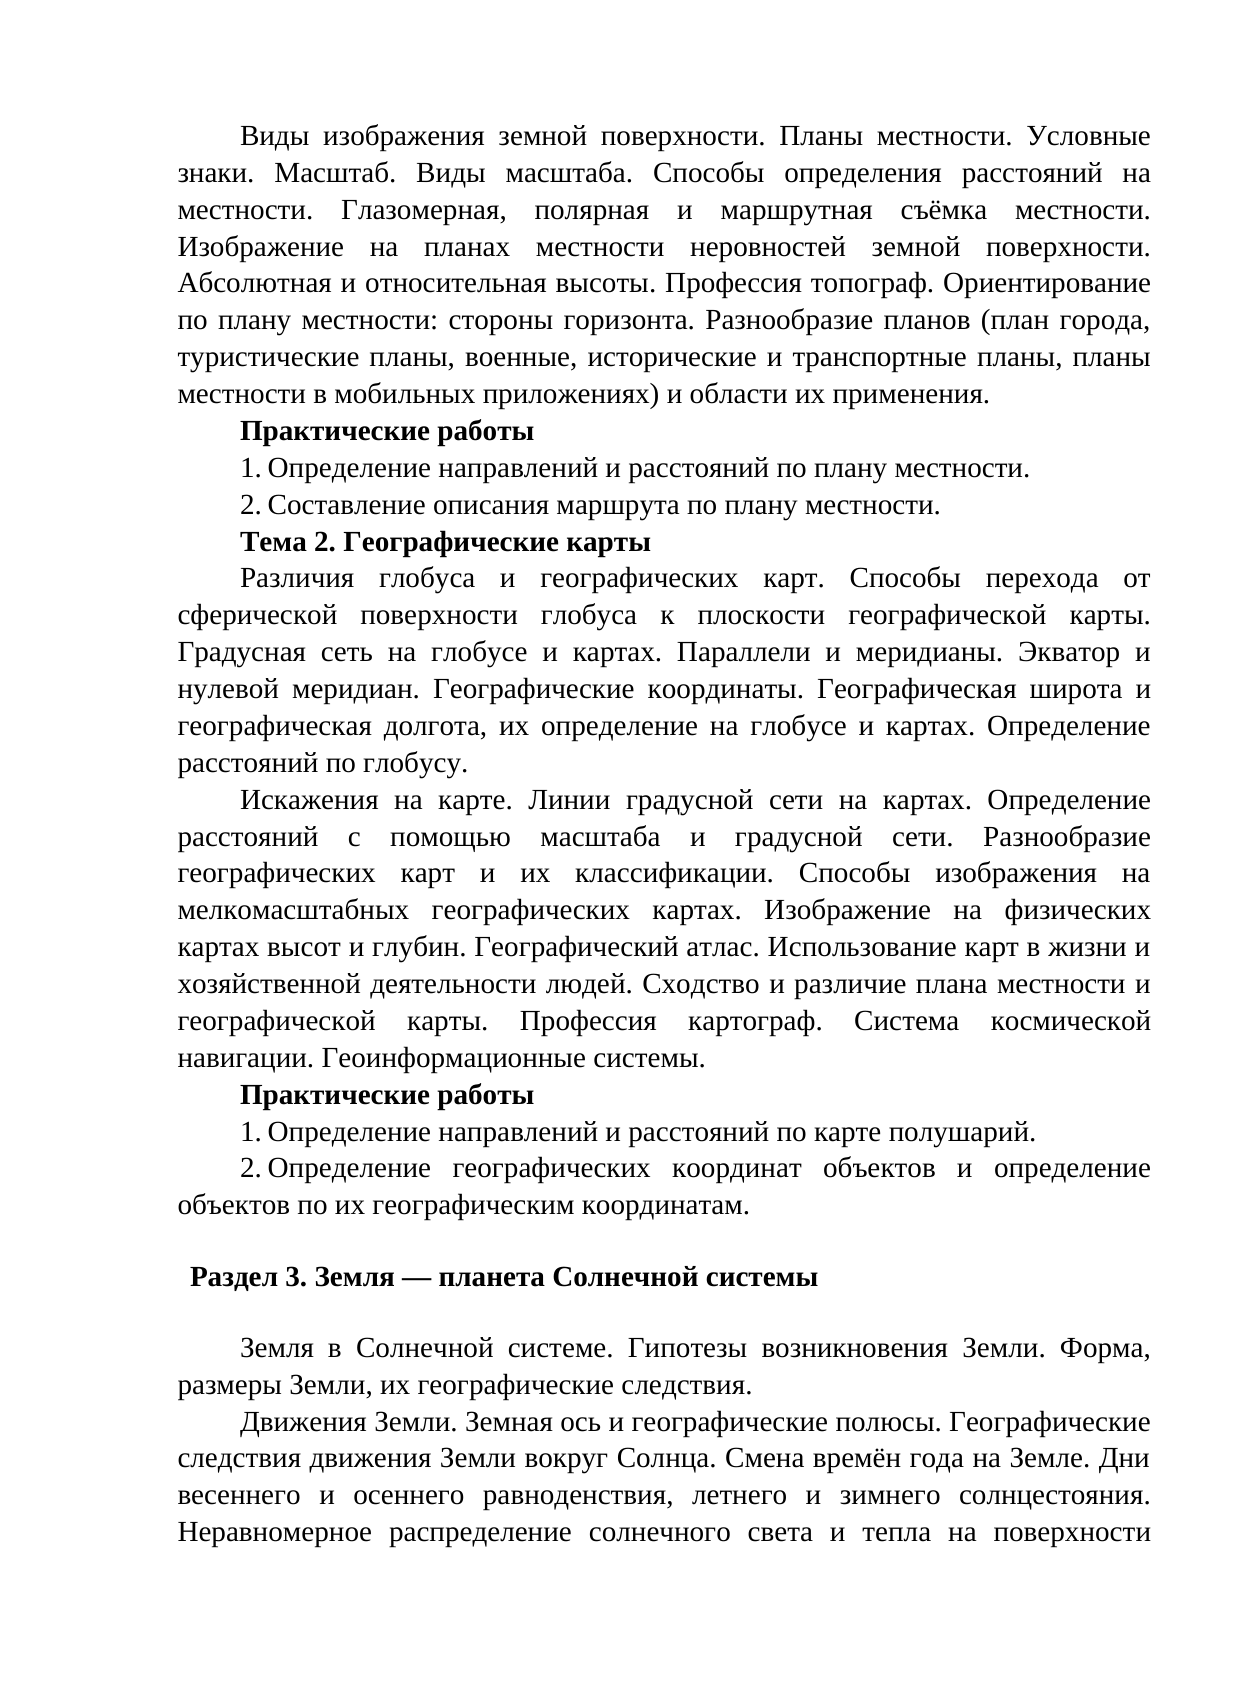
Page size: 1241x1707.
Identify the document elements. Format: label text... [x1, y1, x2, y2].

text 2. Составление описания маршрута по плану местности. [177, 487, 1152, 520]
text 1. Определение направлений и расстояний по плану местности. [177, 450, 1152, 483]
text Тема 2. Географические карты [177, 524, 1152, 557]
text Практические работы [177, 1077, 1152, 1110]
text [177, 1404, 1152, 1548]
text Земля в Солнечной системе. Гипотезы возникновения Земли. Форма, размеры Земли, их географические следствия. [177, 1330, 1152, 1400]
text Виды изображения земной поверхности. Планы местности. Условные знаки. Масштаб. Виды масштаба. Способы определения расстояний на местности. Глазомерная, полярная и маршрутная съёмка местности. Изображение на планах местности неровностей земной поверхности. Абсолютная и относительная высоты. Профессия топограф. Ориентирование по плану местности: стороны горизонта. Разнообразие планов (план города, туристические планы, военные, исторические и транспортные планы, планы местности в мобильных приложениях) и области их применения. [177, 118, 1152, 410]
text Искажения на карте. Линии градусной сети на картах. Определение расстояний с помощью масштаба и градусной сети. Разнообразие географических карт и их классификации. Способы изображения на мелкомасштабных географических картах. Изображение на физических картах высот и глубин. Географический атлас. Использование карт в жизни и хозяйственной деятельности людей. Сходство и различие плана местности и географической карты. Профессия картограф. Система космической навигации. Геоинформационные системы. [177, 782, 1152, 1073]
text Различия глобуса и географических карт. Способы перехода от сферической поверхности глобуса к плоскости географической карты. Градусная сеть на глобусе и картах. Параллели и меридианы. Экватор и нулевой меридиан. Географические координаты. Географическая широта и географическая долгота, их определение на глобусе и картах. Определение расстояний по глобусу. [177, 561, 1152, 778]
text 2. Определение географических координат объектов и определение объектов по их географическим координатам. [177, 1151, 1152, 1221]
text 1. Определение направлений и расстояний по карте полушарий. [177, 1114, 1152, 1147]
text Раздел 3. Земля — планета Солнечной системы [190, 1259, 1152, 1292]
text Практические работы [177, 413, 1152, 447]
